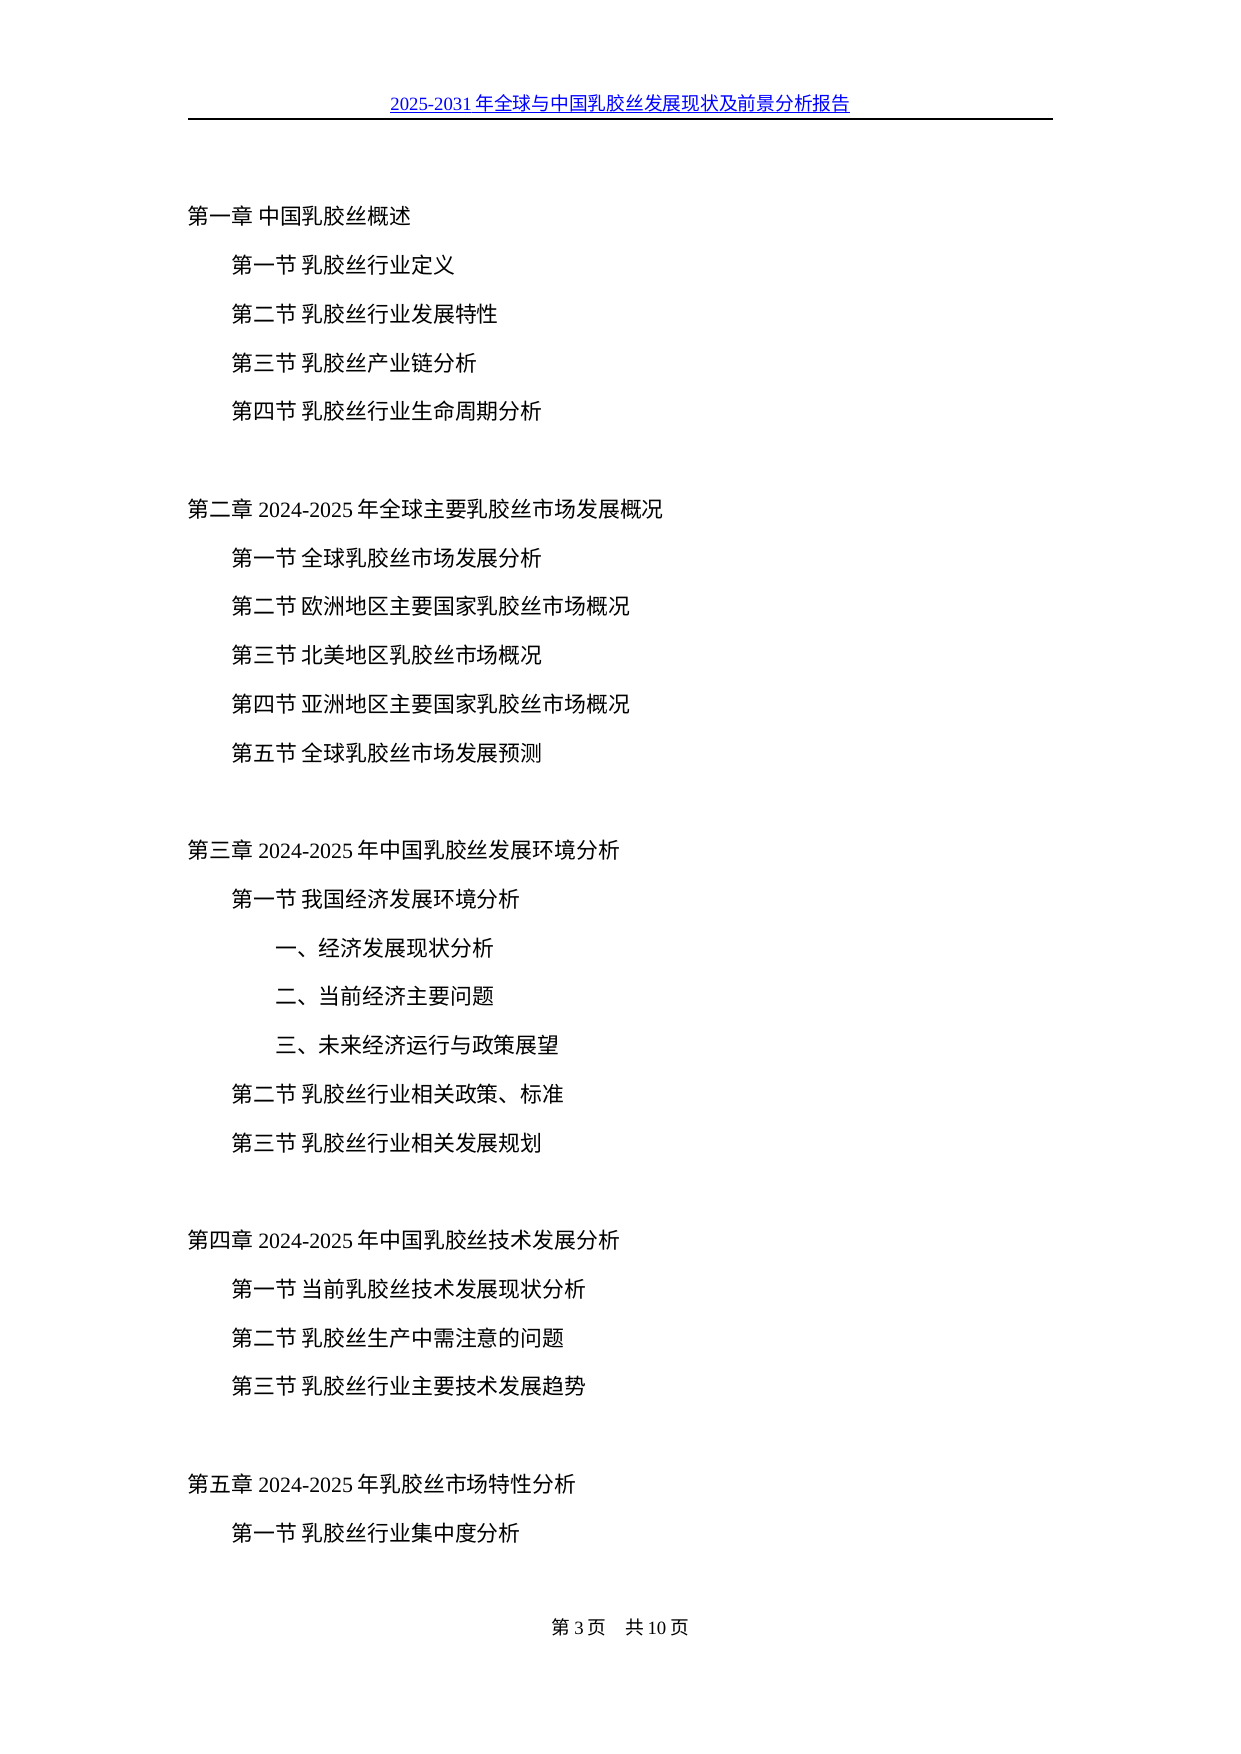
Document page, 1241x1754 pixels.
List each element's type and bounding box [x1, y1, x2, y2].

text [187, 150, 1053, 1548]
